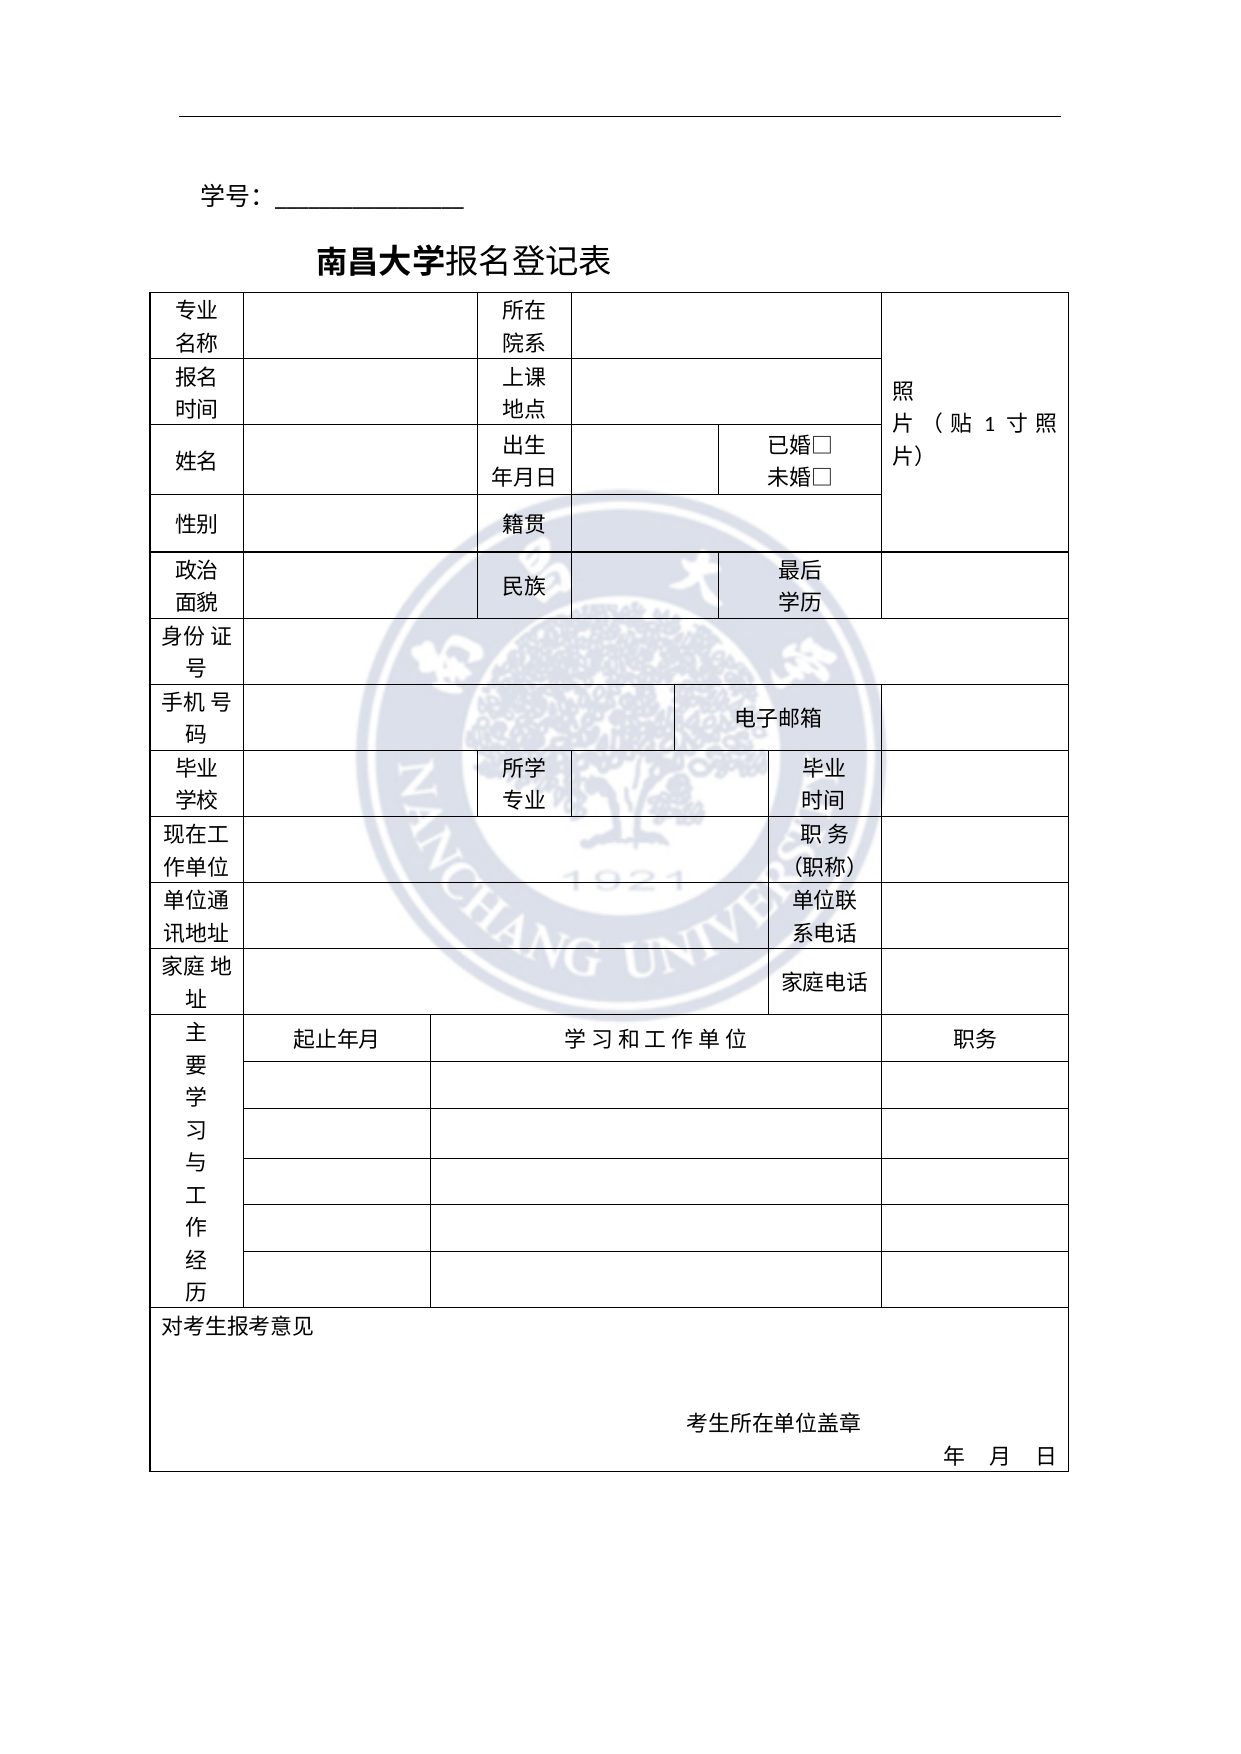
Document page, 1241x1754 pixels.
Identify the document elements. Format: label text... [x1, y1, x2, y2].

table_cell [572, 751, 768, 816]
table_cell [244, 495, 477, 551]
table_cell [244, 1109, 430, 1157]
table_cell [431, 1159, 881, 1204]
table_cell [244, 425, 477, 494]
table_cell [882, 1252, 1068, 1307]
table_cell [244, 1159, 430, 1204]
table_cell [244, 1252, 430, 1307]
table_cell [572, 359, 881, 424]
table_cell [572, 553, 718, 617]
table_cell 民族 [478, 553, 571, 617]
table_cell 单位通讯地址 [151, 883, 243, 948]
table_cell [882, 553, 1068, 617]
table_cell [431, 1205, 881, 1251]
table_cell [244, 883, 768, 948]
table_cell [244, 817, 768, 882]
table_cell 起止年月 [244, 1015, 430, 1061]
table_cell [244, 553, 477, 617]
table_cell [244, 1205, 430, 1251]
table_cell [882, 685, 1068, 749]
table_cell 所学 专业 [478, 751, 571, 816]
table_cell [882, 1062, 1068, 1107]
table_cell 毕业 学校 [151, 751, 243, 816]
table_cell 职务 [882, 1015, 1068, 1061]
table_cell 家庭 地址 [151, 949, 243, 1014]
table_cell 上课 地点 [478, 359, 571, 424]
table_header [572, 293, 881, 358]
table_cell [882, 949, 1068, 1014]
table_cell [882, 817, 1068, 882]
table_cell 主 要 学 习 与 工 作 经 历 [151, 1015, 243, 1307]
table_header 照 片（贴1寸照片） [882, 293, 1068, 551]
table_cell 姓名 [151, 425, 243, 494]
table_cell [244, 685, 674, 749]
table_cell 对考生报考意见 考生所在单位盖章 年 月 日 [151, 1308, 1068, 1471]
table_cell 出生 年月日 [478, 425, 571, 494]
table_cell 电子邮箱 [675, 685, 881, 749]
table_header 所在 院系 [478, 293, 571, 358]
table_cell [244, 1062, 430, 1107]
table_cell 学 习 和 工 作 单 位 [431, 1015, 881, 1061]
table_cell 现在工作单位 [151, 817, 243, 882]
table_header 专业 名称 [151, 293, 243, 358]
table_cell [882, 751, 1068, 816]
table_header [244, 293, 477, 358]
table_cell [244, 949, 768, 1014]
table_cell [431, 1252, 881, 1307]
table_cell [244, 359, 477, 424]
table_cell 最后 学历 [719, 553, 881, 617]
table_cell 手机 号码 [151, 685, 243, 749]
table_cell 籍贯 [478, 495, 571, 551]
table_cell [882, 1159, 1068, 1204]
table_cell [572, 495, 881, 551]
table_cell [882, 883, 1068, 948]
table_cell 政治 面貌 [151, 553, 243, 617]
table_cell 毕业 时间 [769, 751, 881, 816]
table_cell [572, 425, 718, 494]
table_cell 性别 [151, 495, 243, 551]
text 南昌大学报名登记表 [187, 227, 1053, 292]
table_cell 家庭电话 [769, 949, 881, 1014]
table_cell [431, 1109, 881, 1157]
table_cell [244, 619, 1068, 683]
table_cell 职 务 （职称） [769, 817, 881, 882]
table_cell [244, 751, 477, 816]
table_cell [882, 1109, 1068, 1157]
table_cell [882, 1205, 1068, 1251]
table_cell 报名 时间 [151, 359, 243, 424]
table_cell [431, 1062, 881, 1107]
table_cell 已婚□ 未婚□ [719, 425, 881, 494]
table_cell 身份 证号 [151, 619, 243, 683]
text 学号：_________________ [187, 162, 1053, 227]
table_cell 单位联 系电话 [769, 883, 881, 948]
